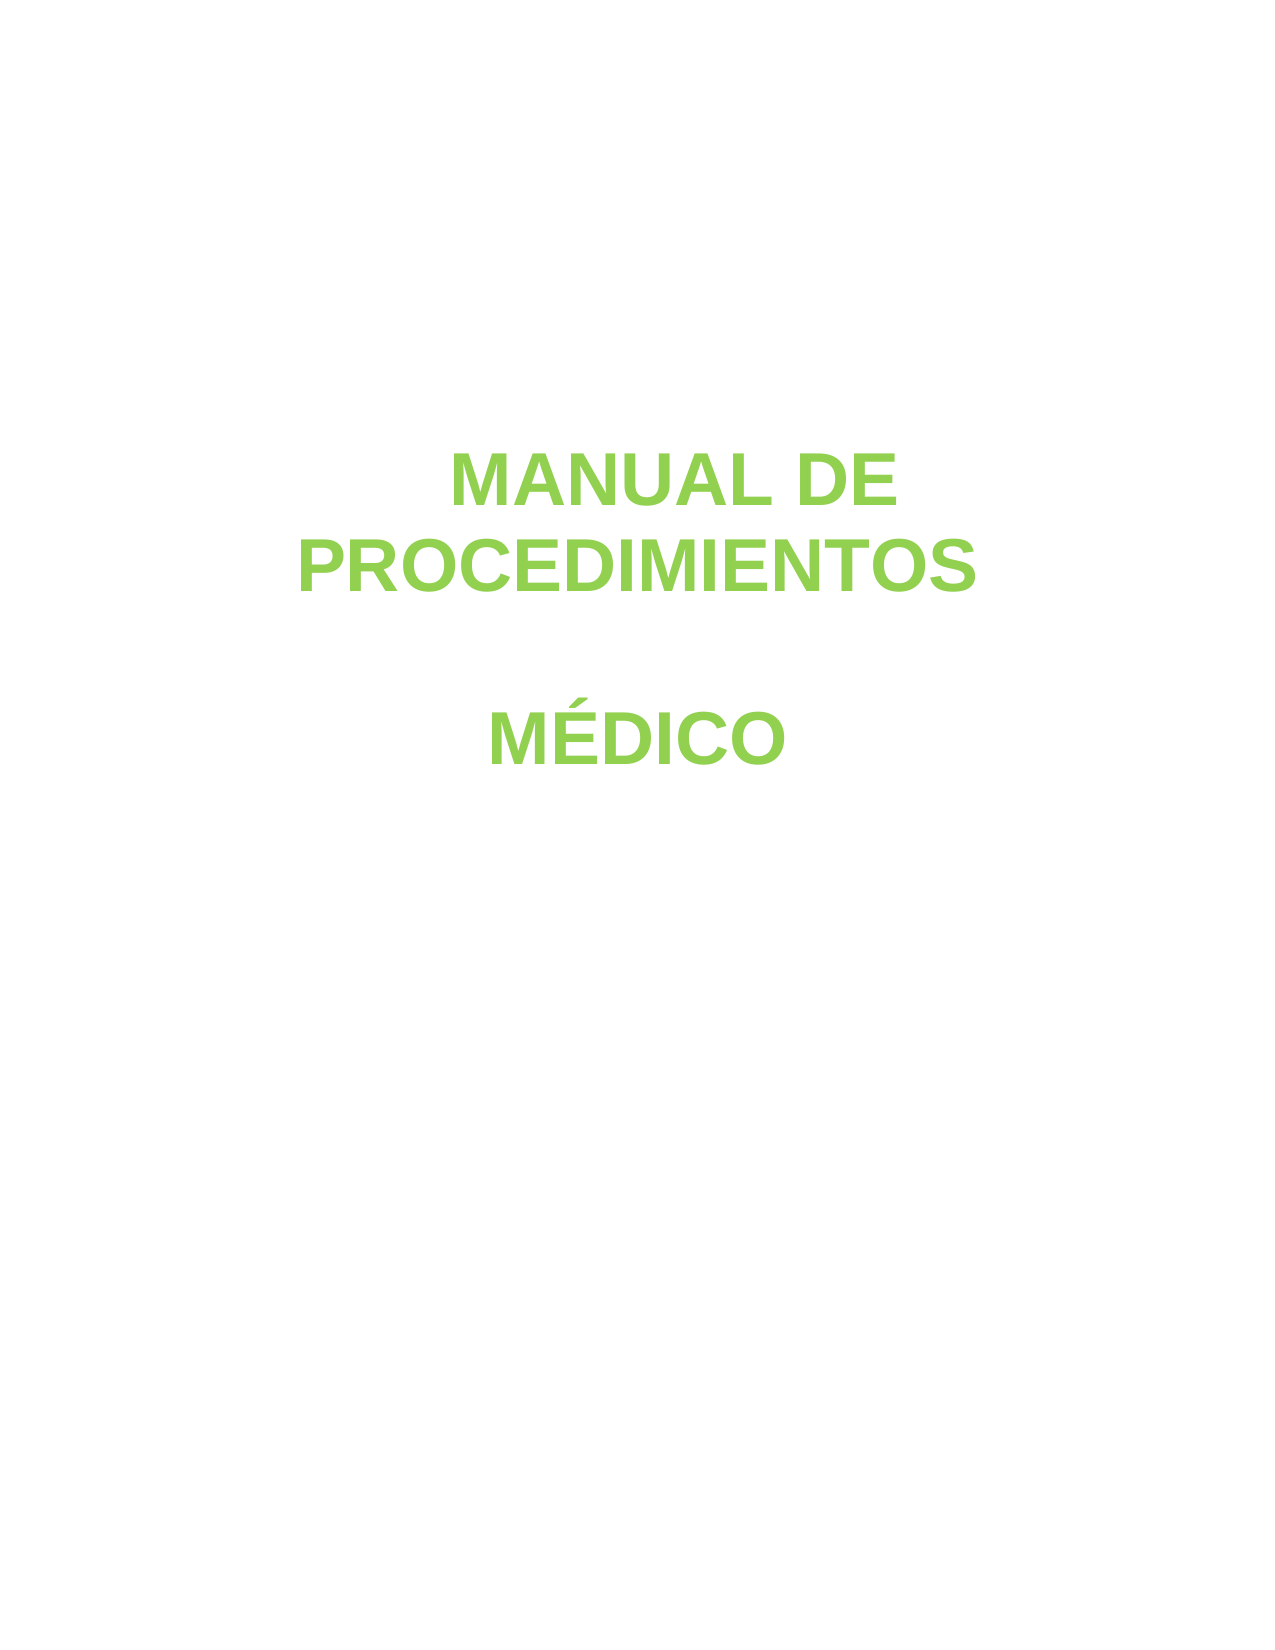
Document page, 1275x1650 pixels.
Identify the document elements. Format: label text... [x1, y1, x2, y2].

text MÉDICO [177, 694, 1098, 780]
text MANUAL DE PROCEDIMIENTOS [177, 435, 1098, 608]
